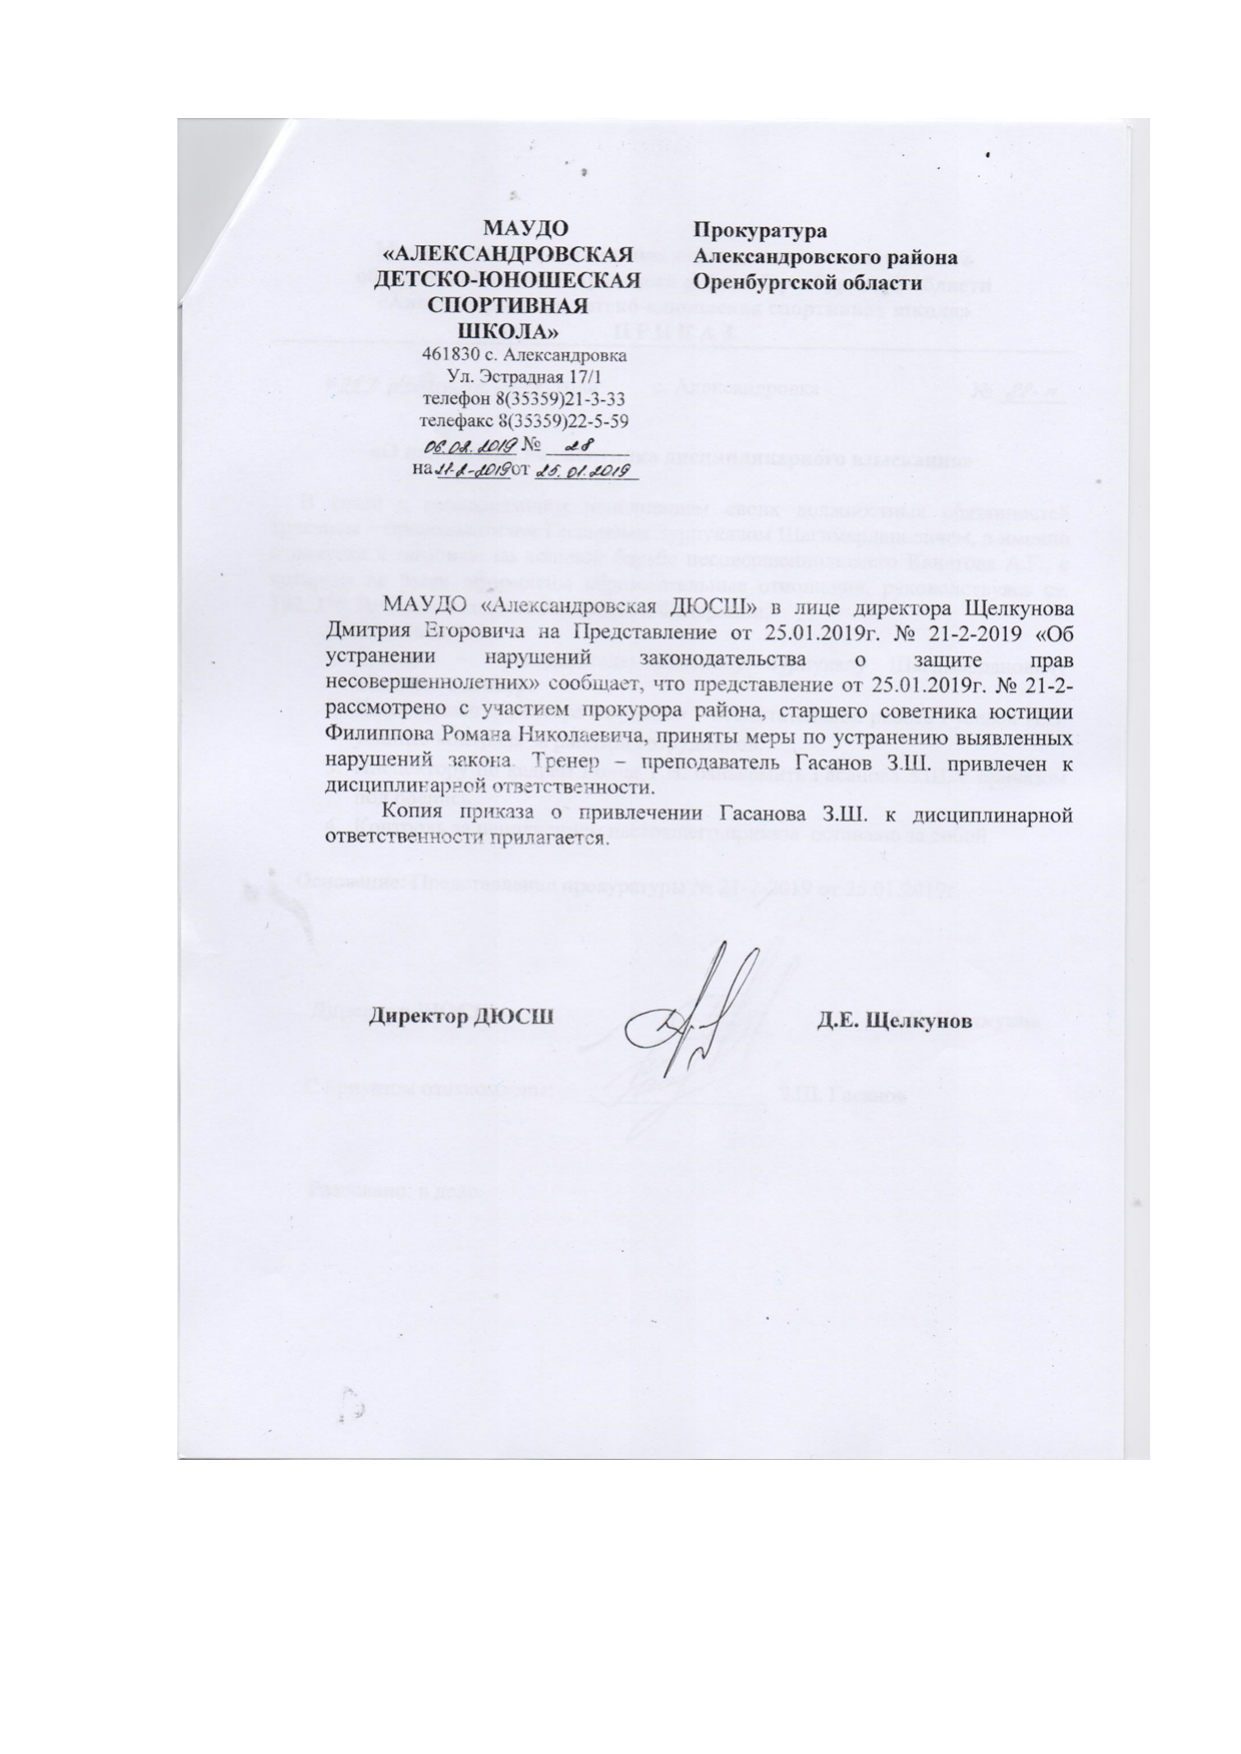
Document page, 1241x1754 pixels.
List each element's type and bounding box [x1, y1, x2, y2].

picture [177, 118, 1151, 1460]
